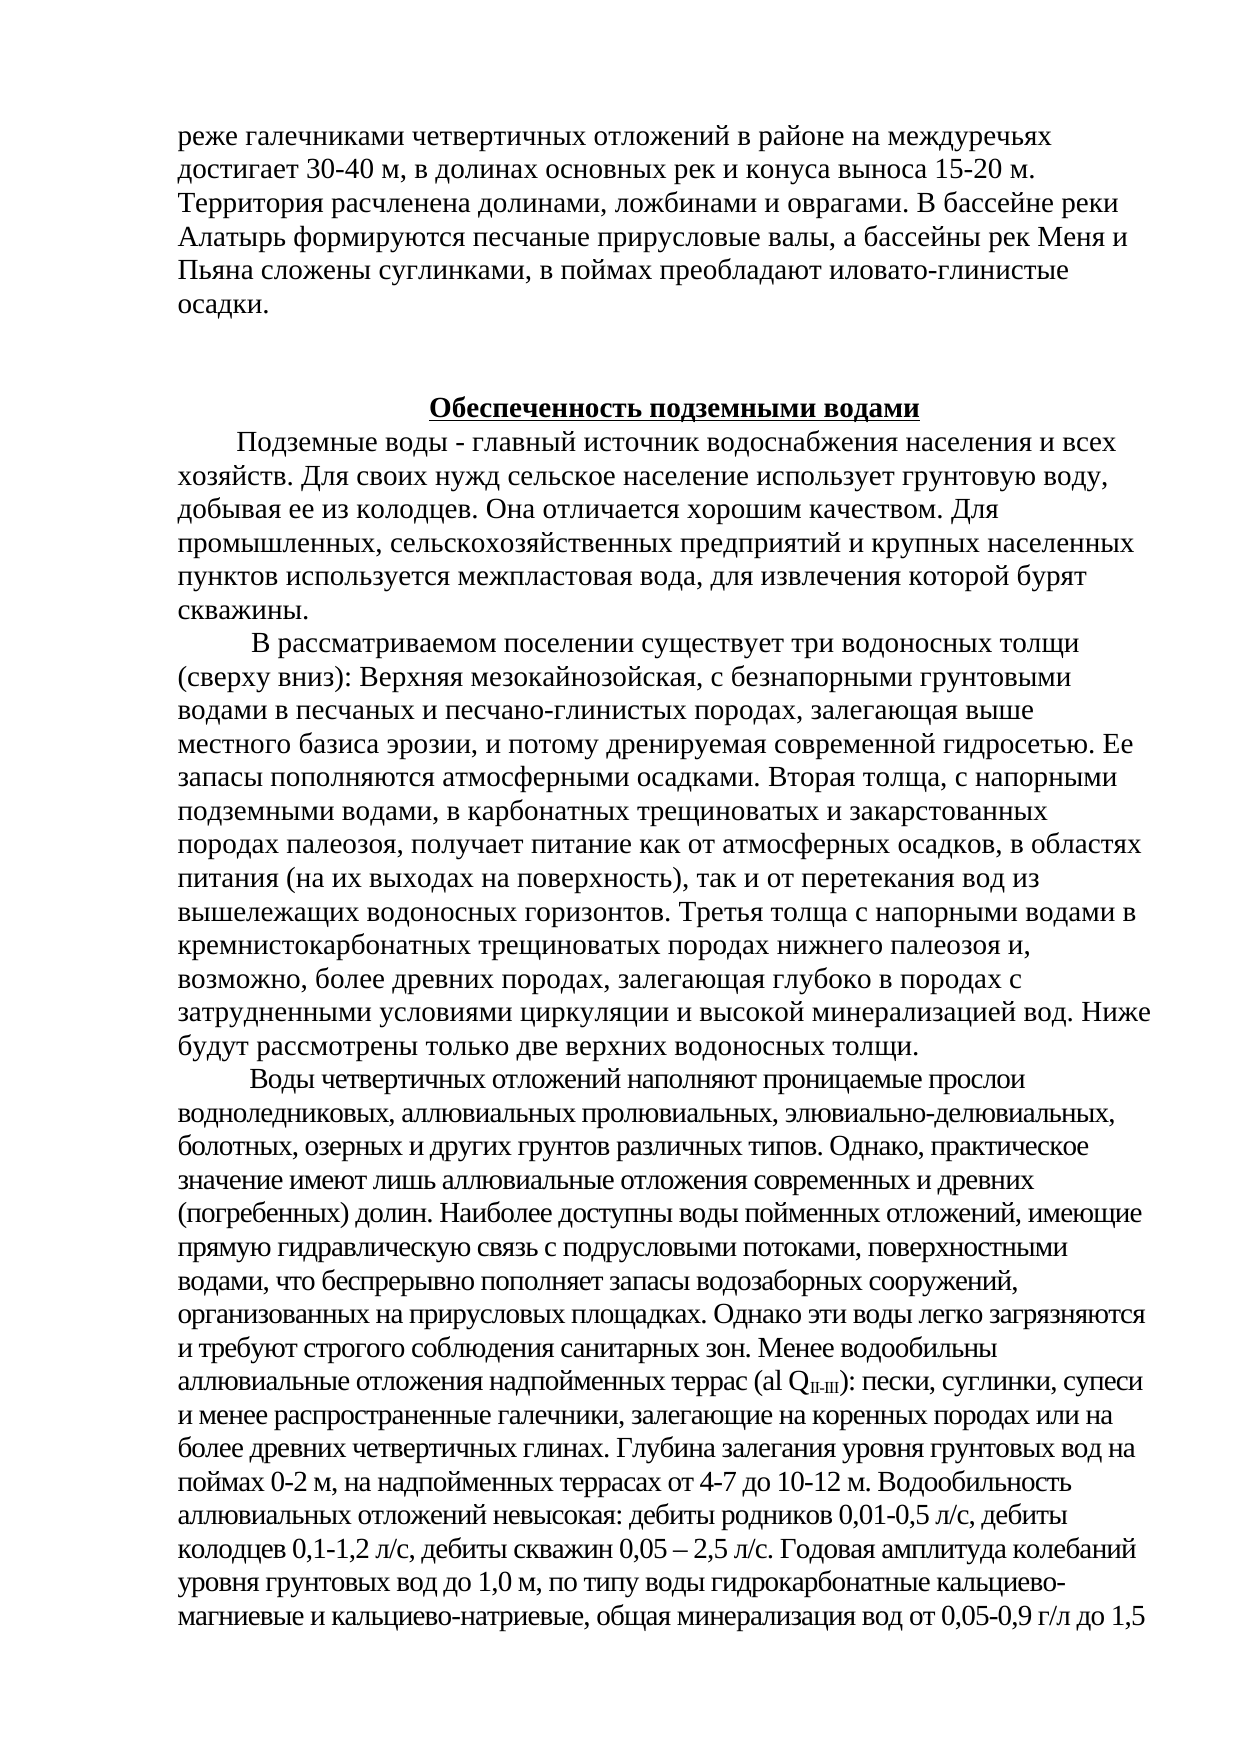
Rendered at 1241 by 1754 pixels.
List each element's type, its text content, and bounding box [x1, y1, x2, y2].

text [177, 118, 1152, 185]
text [177, 1061, 1152, 1632]
text Территория расчленена долинами, ложбинами и оврагами. В бассейне реки Алатырь формируются песчаные прирусловые валы, а бассейны рек Меня и Пьяна сложены суглинками, в поймах преобладают иловато-глинистые осадки. [177, 185, 1152, 319]
text Подземные воды - главный источник водоснабжения населения и всех хозяйств. Для своих нужд сельское население использует грунтовую воду, добывая ее из колодцев. Она отличается хорошим качеством. Для промышленных, сельскохозяйственных предприятий и крупных населенных пунктов используется межпластовая вода, для извлечения которой бурят скважины. [177, 424, 1152, 625]
text В рассматриваемом поселении существует три водоносных толщи (сверху вниз): Верхняя мезокайнозойская, с безнапорными грунтовыми водами в песчаных и песчано-глинистых породах, залегающая выше местного базиса эрозии, и потому дренируемая современной гидросетью. Ее запасы пополняются атмосферными осадками. Вторая толща, с напорными подземными водами, в карбонатных трещиноватых и закарстованных породах палеозоя, получает питание как от атмосферных осадков, в областях питания (на их выходах на поверхность), так и от перетекания вод из вышележащих водоносных горизонтов. Третья толща с напорными водами в кремнистокарбонатных трещиноватых породах нижнего палеозоя и, возможно, более древних породах, залегающая глубоко в породах с затрудненными условиями циркуляции и высокой минерализацией вод. Ниже будут рассмотрены только две верхних водоносных толщи. [177, 625, 1152, 1061]
text Обеспеченность подземными водами [176, 391, 1152, 424]
